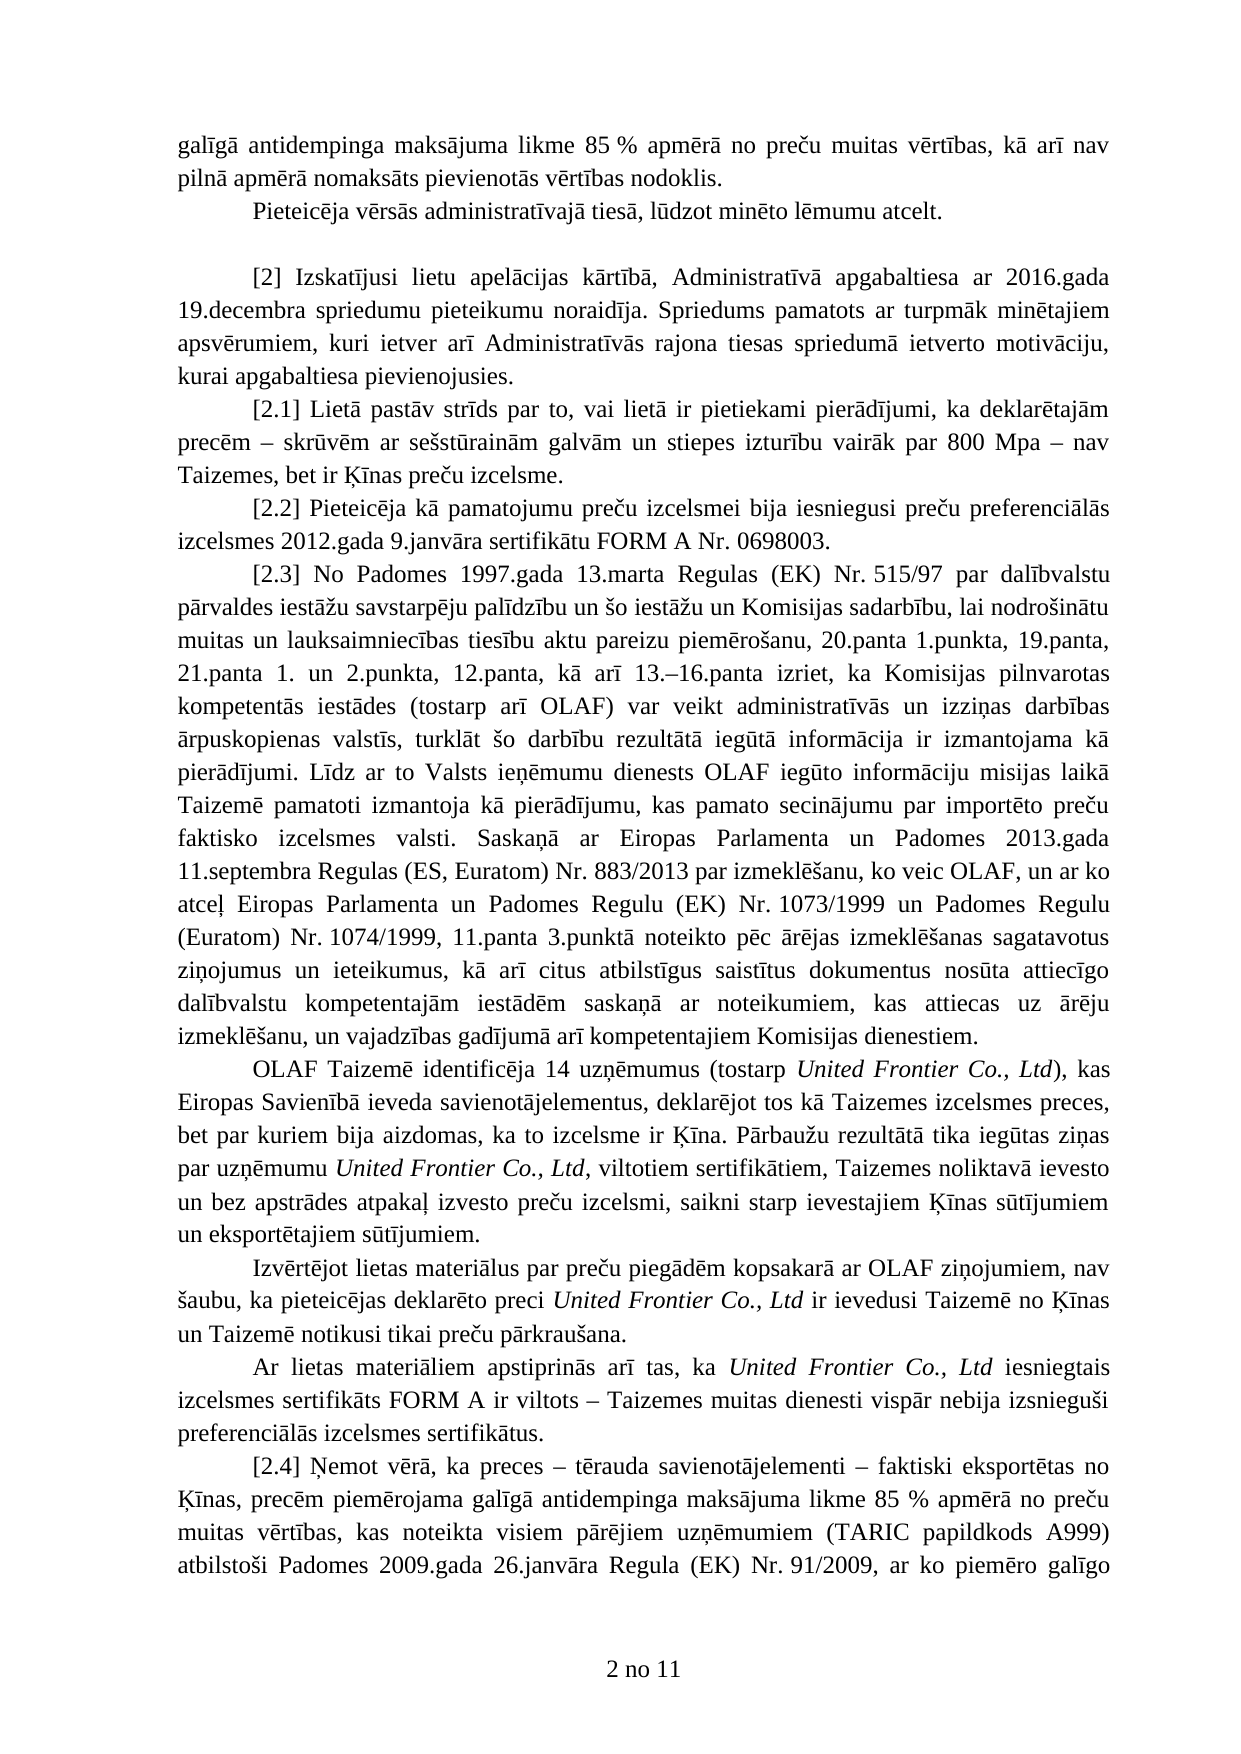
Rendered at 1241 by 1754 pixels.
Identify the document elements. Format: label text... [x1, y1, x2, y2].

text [177, 130, 1110, 192]
text Ar lietas materiāliem apstiprinās arī tas, ka United Frontier Co., Ltd iesniegtais izcelsmes sertifikāts FORM A ir viltots – Taizemes muitas dienesti vispār nebija izsnieguši preferenciālās izcelsmes sertifikātus. [177, 1352, 1110, 1446]
text OLAF Taizemē identificēja 14 uzņēmumus (tostarp United Frontier Co., Ltd), kas Eiropas Savienībā ieveda savienotājelementus, deklarējot tos kā Taizemes izcelsmes preces, bet par kuriem bija aizdomas, ka to izcelsme ir Ķīna. Pārbaužu rezultātā tika iegūtas ziņas par uzņēmumu United Frontier Co., Ltd, viltotiem sertifikātiem, Taizemes noliktavā ievesto un bez apstrādes atpakaļ izvesto preču izcelsmi, saikni starp ievestajiem Ķīnas sūtījumiem un eksportētajiem sūtījumiem. [177, 1054, 1110, 1248]
text Izvērtējot lietas materiālus par preču piegādēm kopsakarā ar OLAF ziņojumiem, nav šaubu, ka pieteicējas deklarēto preci United Frontier Co., Ltd ir ievedusi Taizemē no Ķīnas un Taizemē notikusi tikai preču pārkraušana. [177, 1253, 1110, 1347]
text [2.3] No Padomes 1997.gada 13.marta Regulas (EK) Nr. 515/97 par dalībvalstu pārvaldes iestāžu savstarpēju palīdzību un šo iestāžu un Komisijas sadarbību, lai nodrošinātu muitas un lauksaimniecības tiesību aktu pareizu piemērošanu, 20.panta 1.punkta, 19.panta, 21.panta 1. un 2.punkta, 12.panta, kā arī 13.–16.panta izriet, ka Komisijas pilnvarotas kompetentās iestādes (tostarp arī OLAF) var veikt administratīvās un izziņas darbības ārpuskopienas valstīs, turklāt šo darbību rezultātā iegūtā informācija ir izmantojama kā pierādījumi. Līdz ar to Valsts ieņēmumu dienests OLAF iegūto informāciju misijas laikā Taizemē pamatoti izmantoja kā pierādījumu, kas pamato secinājumu par importēto preču faktisko izcelsmes valsti. Saskaņā ar Eiropas Parlamenta un Padomes 2013.gada 11.septembra Regulas (ES, Euratom) Nr. 883/2013 par izmeklēšanu, ko veic OLAF, un ar ko atceļ Eiropas Parlamenta un Padomes Regulu (EK) Nr. 1073/1999 un Padomes Regulu (Euratom) Nr. 1074/1999, 11.panta 3.punktā noteikto pēc ārējas izmeklēšanas sagatavotus ziņojumus un ieteikumus, kā arī citus atbilstīgus saistītus dokumentus nosūta attiecīgo dalībvalstu kompetentajām iestādēm saskaņā ar noteikumiem, kas attiecas uz ārēju izmeklēšanu, un vajadzības gadījumā arī kompetentajiem Komisijas dienestiem. [177, 559, 1110, 1050]
text [2.1] Lietā pastāv strīds par to, vai lietā ir pietiekami pierādījumi, ka deklarētajām precēm – skrūvēm ar sešstūrainām galvām un stiepes izturību vairāk par 800 Mpa – nav Taizemes, bet ir Ķīnas preču izcelsme. [177, 394, 1110, 489]
text Pieteicēja vērsās administratīvajā tiesā, lūdzot minēto lēmumu atcelt. [177, 196, 1110, 225]
text [2] Izskatījusi lietu apelācijas kārtībā, Administratīvā apgabaltiesa ar 2016.gada 19.decembra spriedumu pieteikumu noraidīja. Spriedums pamatots ar turpmāk minētajiem apsvērumiem, kuri ietver arī Administratīvās rajona tiesas spriedumā ietverto motivāciju, kurai apgabaltiesa pievienojusies. [177, 262, 1110, 390]
text [2.2] Pieteicēja kā pamatojumu preču izcelsmei bija iesniegusi preču preferenciālās izcelsmes 2012.gada 9.janvāra sertifikātu FORM A Nr. 0698003. [177, 493, 1110, 555]
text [177, 1451, 1110, 1578]
